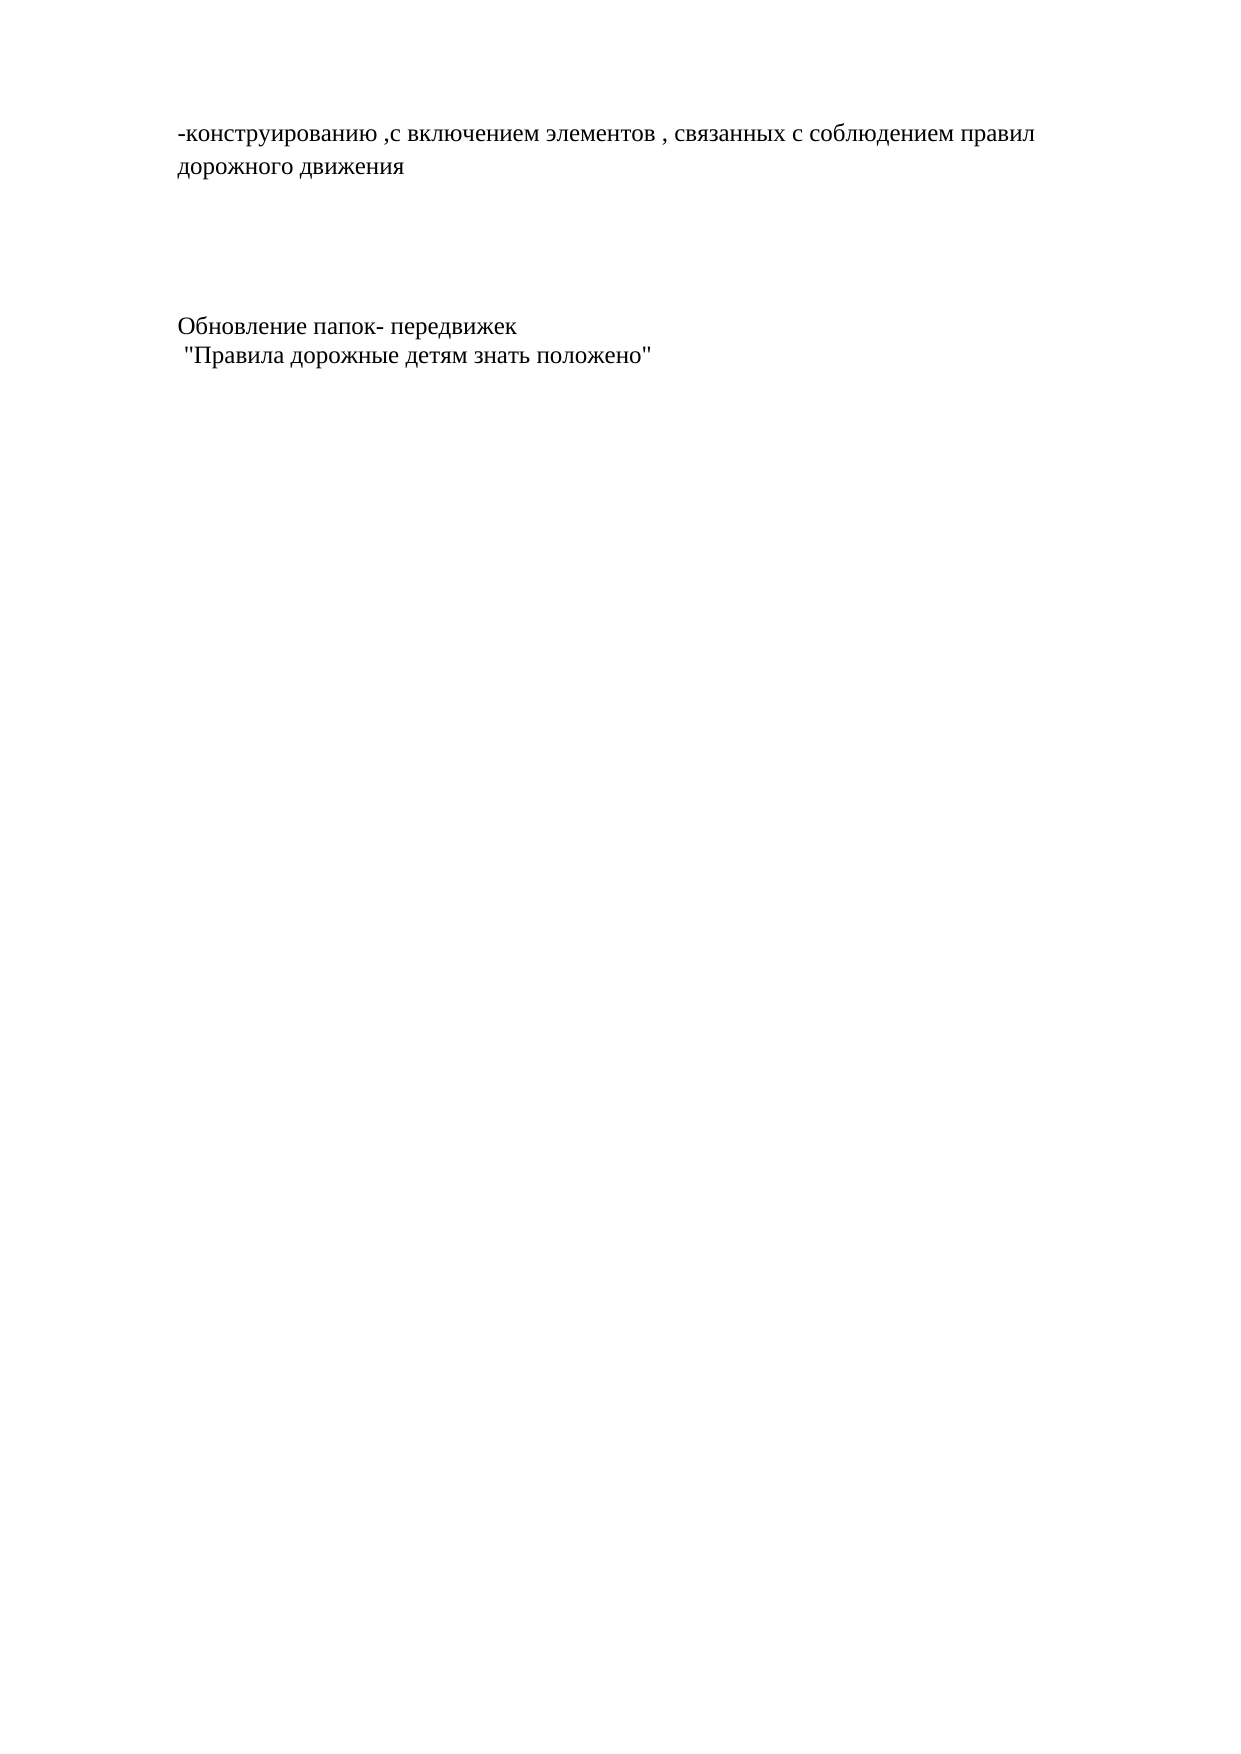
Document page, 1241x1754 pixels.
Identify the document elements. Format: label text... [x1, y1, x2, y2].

text -конструированию ,с включением элементов , связанных с соблюдением правил дорожного движения [177, 118, 1152, 180]
text Обновление папок- передвижек [177, 311, 1152, 340]
text "Правила дорожные детям знать положено" [177, 340, 1152, 368]
